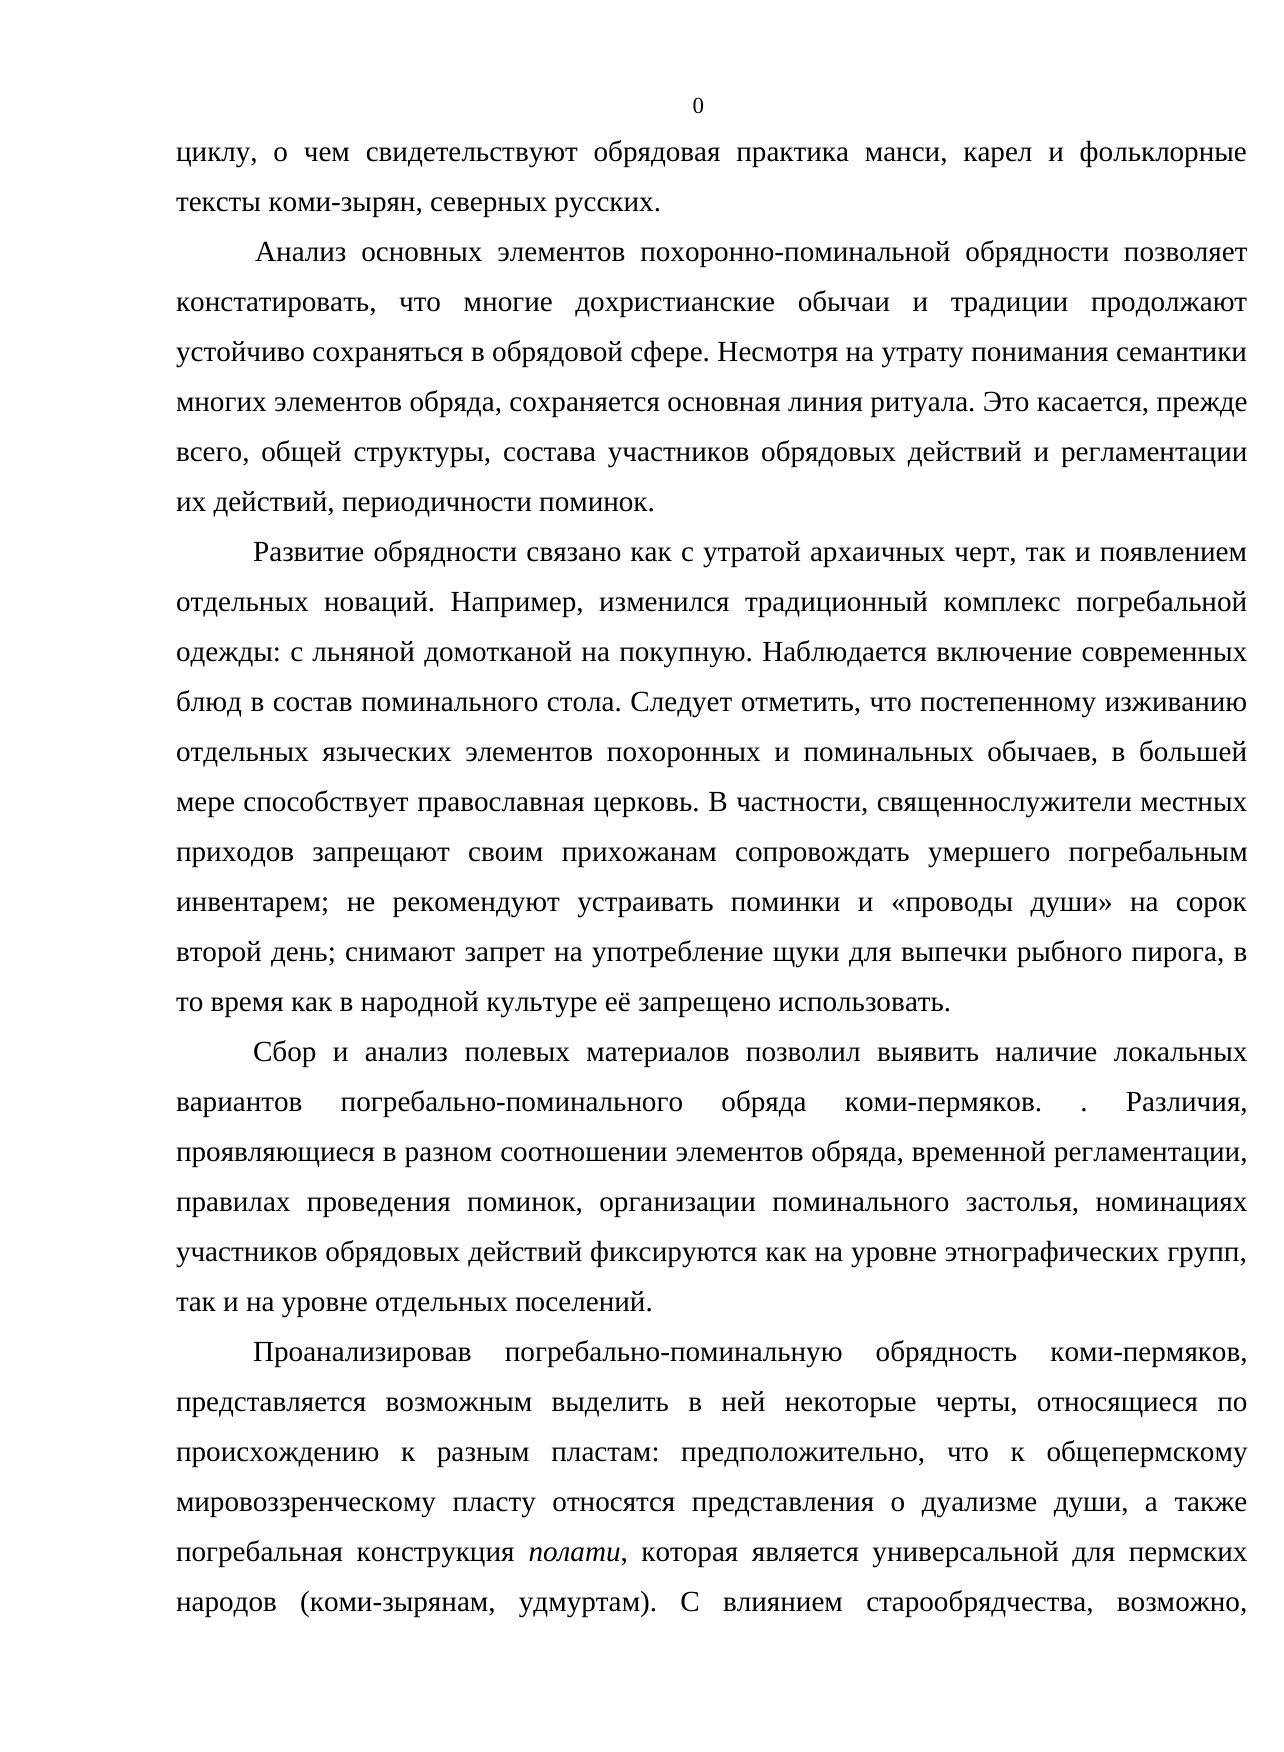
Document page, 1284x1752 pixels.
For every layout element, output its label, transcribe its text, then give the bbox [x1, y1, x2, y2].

text Сбор и анализ полевых материалов позволил выявить наличие локальных вариантов погребально-поминального обряда коми-пермяков. . Различия, проявляющиеся в разном соотношении элементов обряда, временной регламентации, правилах проведения поминок, организации поминального застолья, номинациях участников обрядовых действий фиксируются как на уровне этнографических групп, так и на уровне отдельных поселений. [176, 1021, 1248, 1321]
text Развитие обрядности связано как с утратой архаичных черт, так и появлением отдельных новаций. Например, изменился традиционный комплекс погребальной одежды: с льняной домотканой на покупную. Наблюдается включение современных блюд в состав поминального стола. Следует отметить, что постепенному изживанию отдельных языческих элементов похоронных и поминальных обычаев, в большей мере способствует православная церковь. В частности, священнослужители местных приходов запрещают своим прихожанам сопровождать умершего погребальным инвентарем; не рекомендуют устраивать поминки и «проводы души» на сорок второй день; снимают запрет на употребление щуки для выпечки рыбного пирога, в то время как в народной культуре её запрещено использовать. [176, 521, 1248, 1021]
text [176, 121, 1248, 221]
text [176, 1321, 1248, 1621]
text Анализ основных элементов похоронно-поминальной обрядности позволяет констатировать, что многие дохристианские обычаи и традиции продолжают устойчиво сохраняться в обрядовой сфере. Несмотря на утрату понимания семантики многих элементов обряда, сохраняется основная линия ритуала. Это касается, прежде всего, общей структуры, состава участников обрядовых действий и регламентации их действий, периодичности поминок. [176, 221, 1248, 521]
